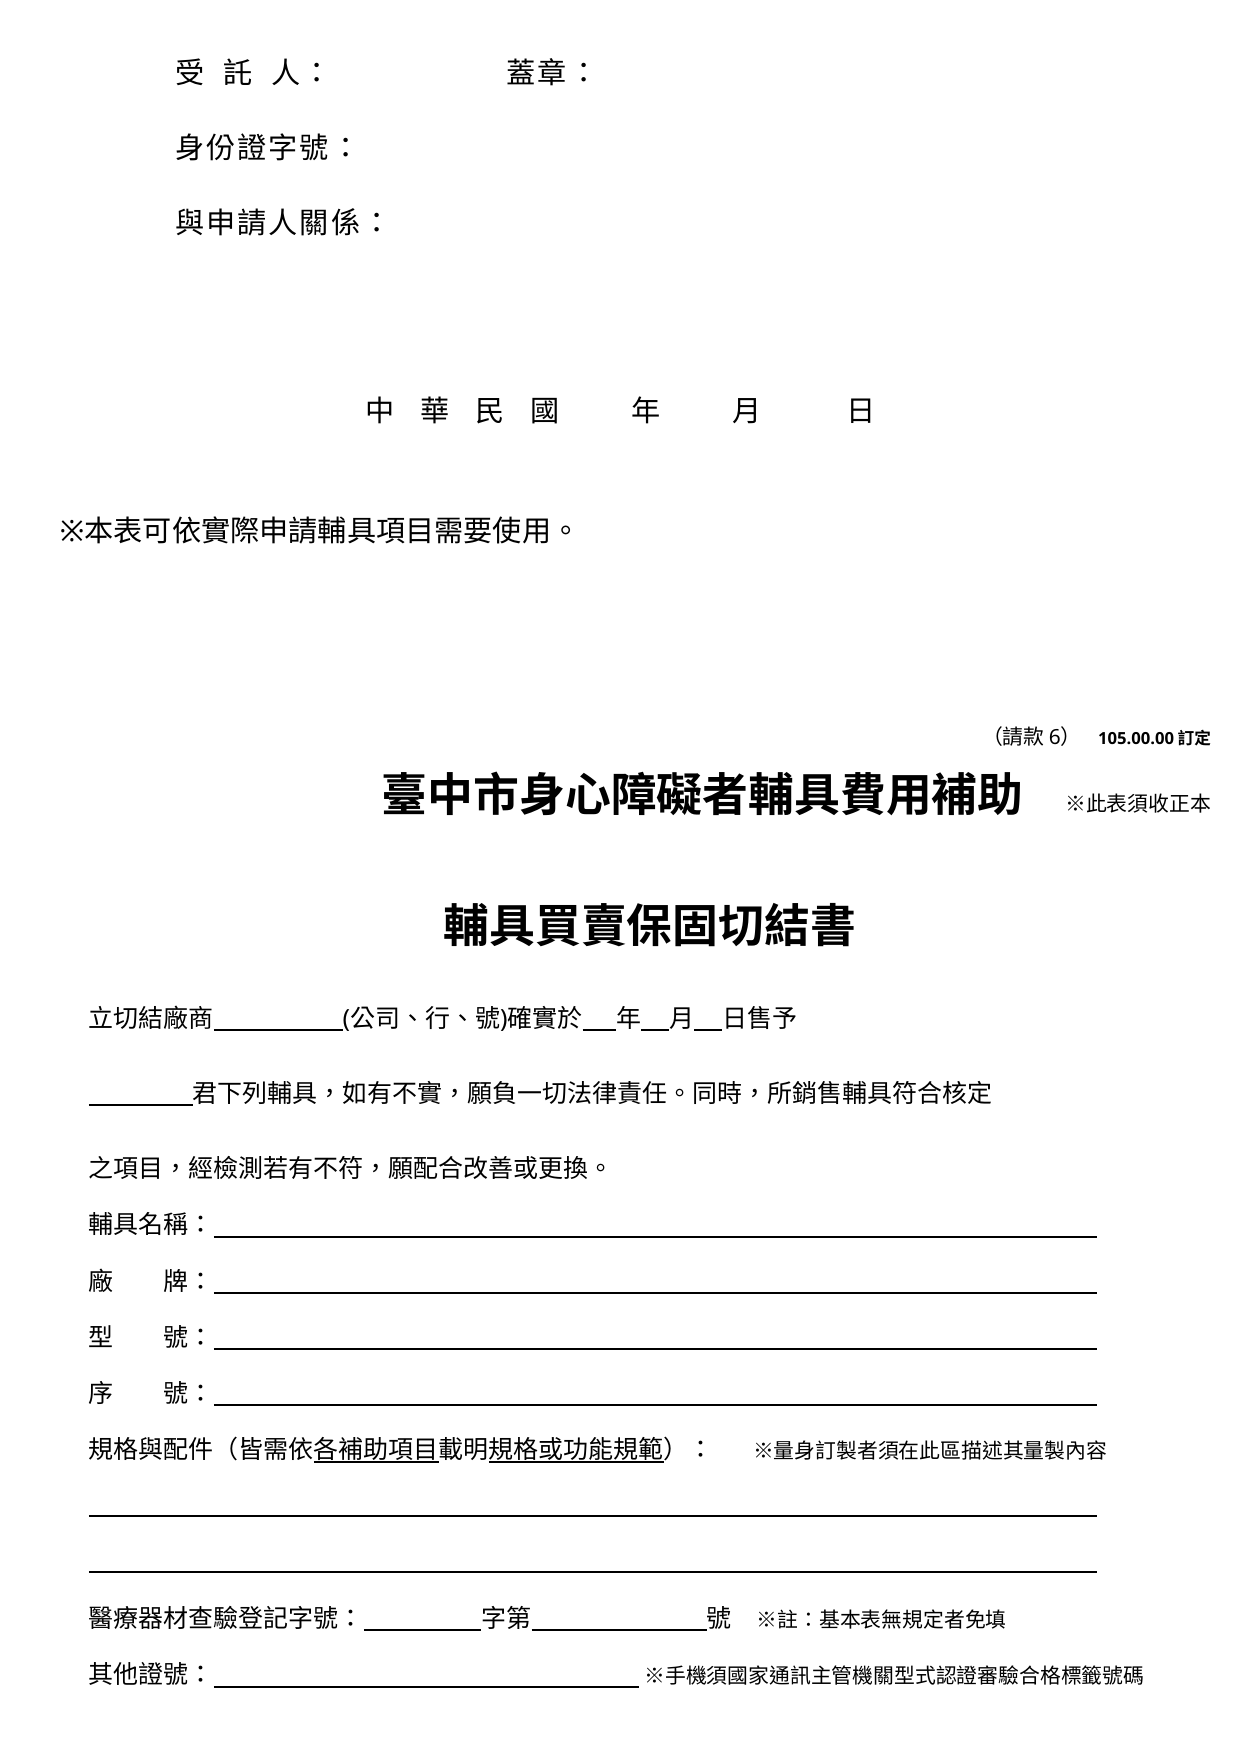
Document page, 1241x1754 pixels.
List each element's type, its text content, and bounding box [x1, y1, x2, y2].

text 序 號： [88, 1373, 1211, 1410]
text 立切結廠商 (公司、行、號)確實於 年 月 日售予 [88, 998, 1211, 1035]
text 受 託 人： 蓋章： [29, 33, 1211, 108]
text 君下列輔具，如有不實，願負一切法律責任。同時，所銷售輔具符合核定 [88, 1073, 1211, 1110]
text 輔具名稱： [88, 1204, 1211, 1242]
text ※本表可依實際申請輔具項目需要使用。 [29, 492, 1211, 567]
text 型 號： [88, 1317, 1211, 1354]
text 廠 牌： [88, 1260, 1211, 1298]
text 其他證號： ※手機須國家通訊主管機關型式認證審驗合格標籤號碼 [88, 1654, 1211, 1692]
text 身份證字號： [29, 108, 1211, 183]
text 與申請人關係： [29, 183, 1211, 258]
text 輔具買賣保固切結書 [88, 885, 1211, 960]
text 之項目，經檢測若有不符，願配合改善或更換。 [88, 1148, 1211, 1185]
text 中 華 民 國 年 月 日 [29, 375, 1211, 433]
text 規格與配件（皆需依各補助項目載明規格或功能規範）： ※量身訂製者須在此區描述其量製內容 [88, 1429, 1211, 1467]
text （請款6） 105.00.00訂定 [29, 717, 1211, 754]
text 臺中市身心障礙者輔具費用補助 ※此表須收正本 [88, 754, 1211, 829]
text 醫療器材查驗登記字號： 字第 號 ※註：基本表無規定者免填 [88, 1598, 1211, 1635]
